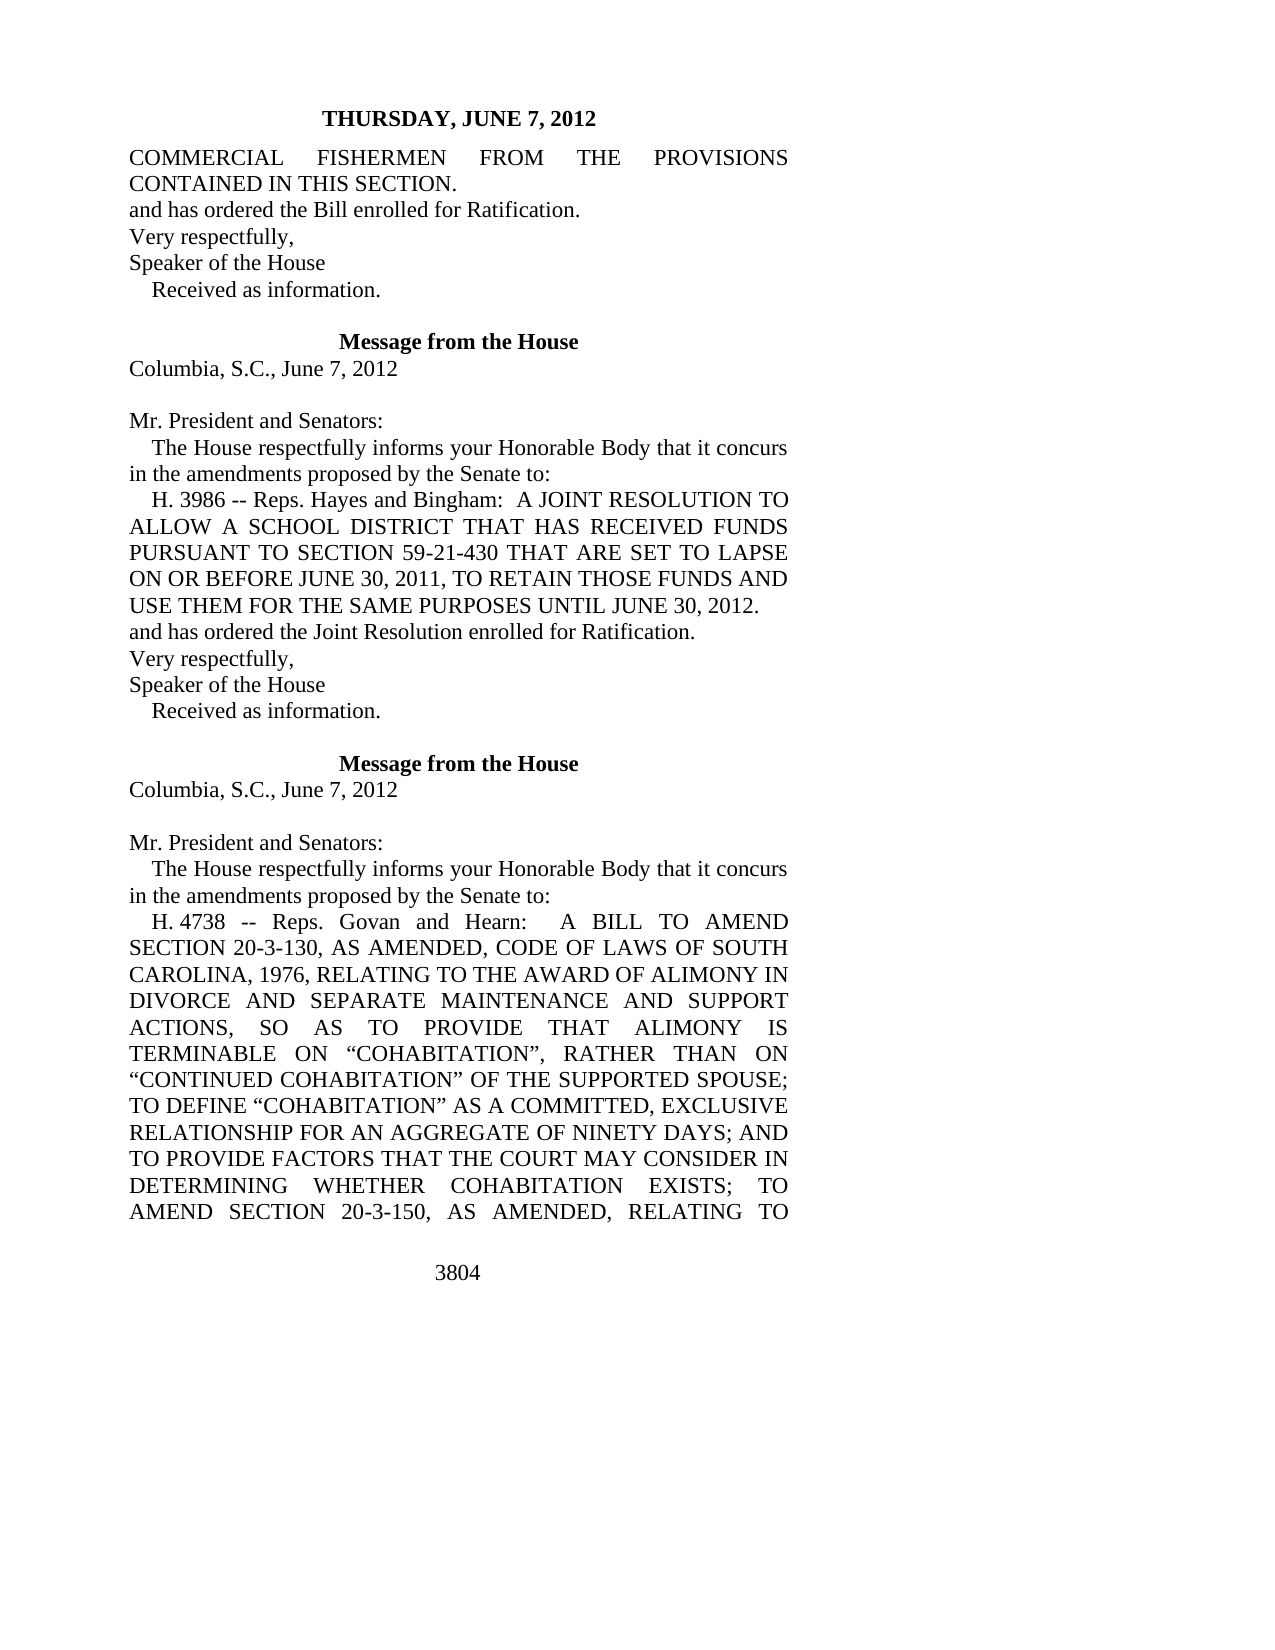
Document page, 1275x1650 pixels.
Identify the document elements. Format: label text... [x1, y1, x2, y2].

text Columbia, S.C., June 7, 2012 [129, 355, 789, 381]
text Very respectfully, [129, 644, 789, 671]
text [129, 908, 789, 1224]
text Very respectfully, [129, 223, 789, 249]
text Mr. President and Senators: [129, 829, 789, 855]
text Message from the House [129, 750, 789, 776]
text Columbia, S.C., June 7, 2012 [129, 776, 789, 803]
text Message from the House [129, 328, 789, 355]
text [129, 144, 789, 197]
text The House respectfully informs your Honorable Body that it concurs in the amendments proposed by the Senate to: [129, 855, 789, 908]
text and has ordered the Joint Resolution enrolled for Ratification. [129, 618, 789, 644]
text Received as information. [129, 276, 789, 302]
text Speaker of the House [129, 671, 789, 697]
text and has ordered the Bill enrolled for Ratification. [129, 197, 789, 223]
text H. 3986 -- Reps. Hayes and Bingham: A JOINT RESOLUTION TO ALLOW A SCHOOL DISTRICT THAT HAS RECEIVED FUNDS PURSUANT TO SECTION 59-21-430 THAT ARE SET TO LAPSE ON OR BEFORE JUNE 30, 2011, TO RETAIN THOSE FUNDS AND USE THEM FOR THE SAME PURPOSES UNTIL JUNE 30, 2012. [129, 486, 789, 618]
text Mr. President and Senators: [129, 407, 789, 434]
text Speaker of the House [129, 249, 789, 276]
text The House respectfully informs your Honorable Body that it concurs in the amendments proposed by the Senate to: [129, 434, 789, 486]
text Received as information. [129, 697, 789, 724]
